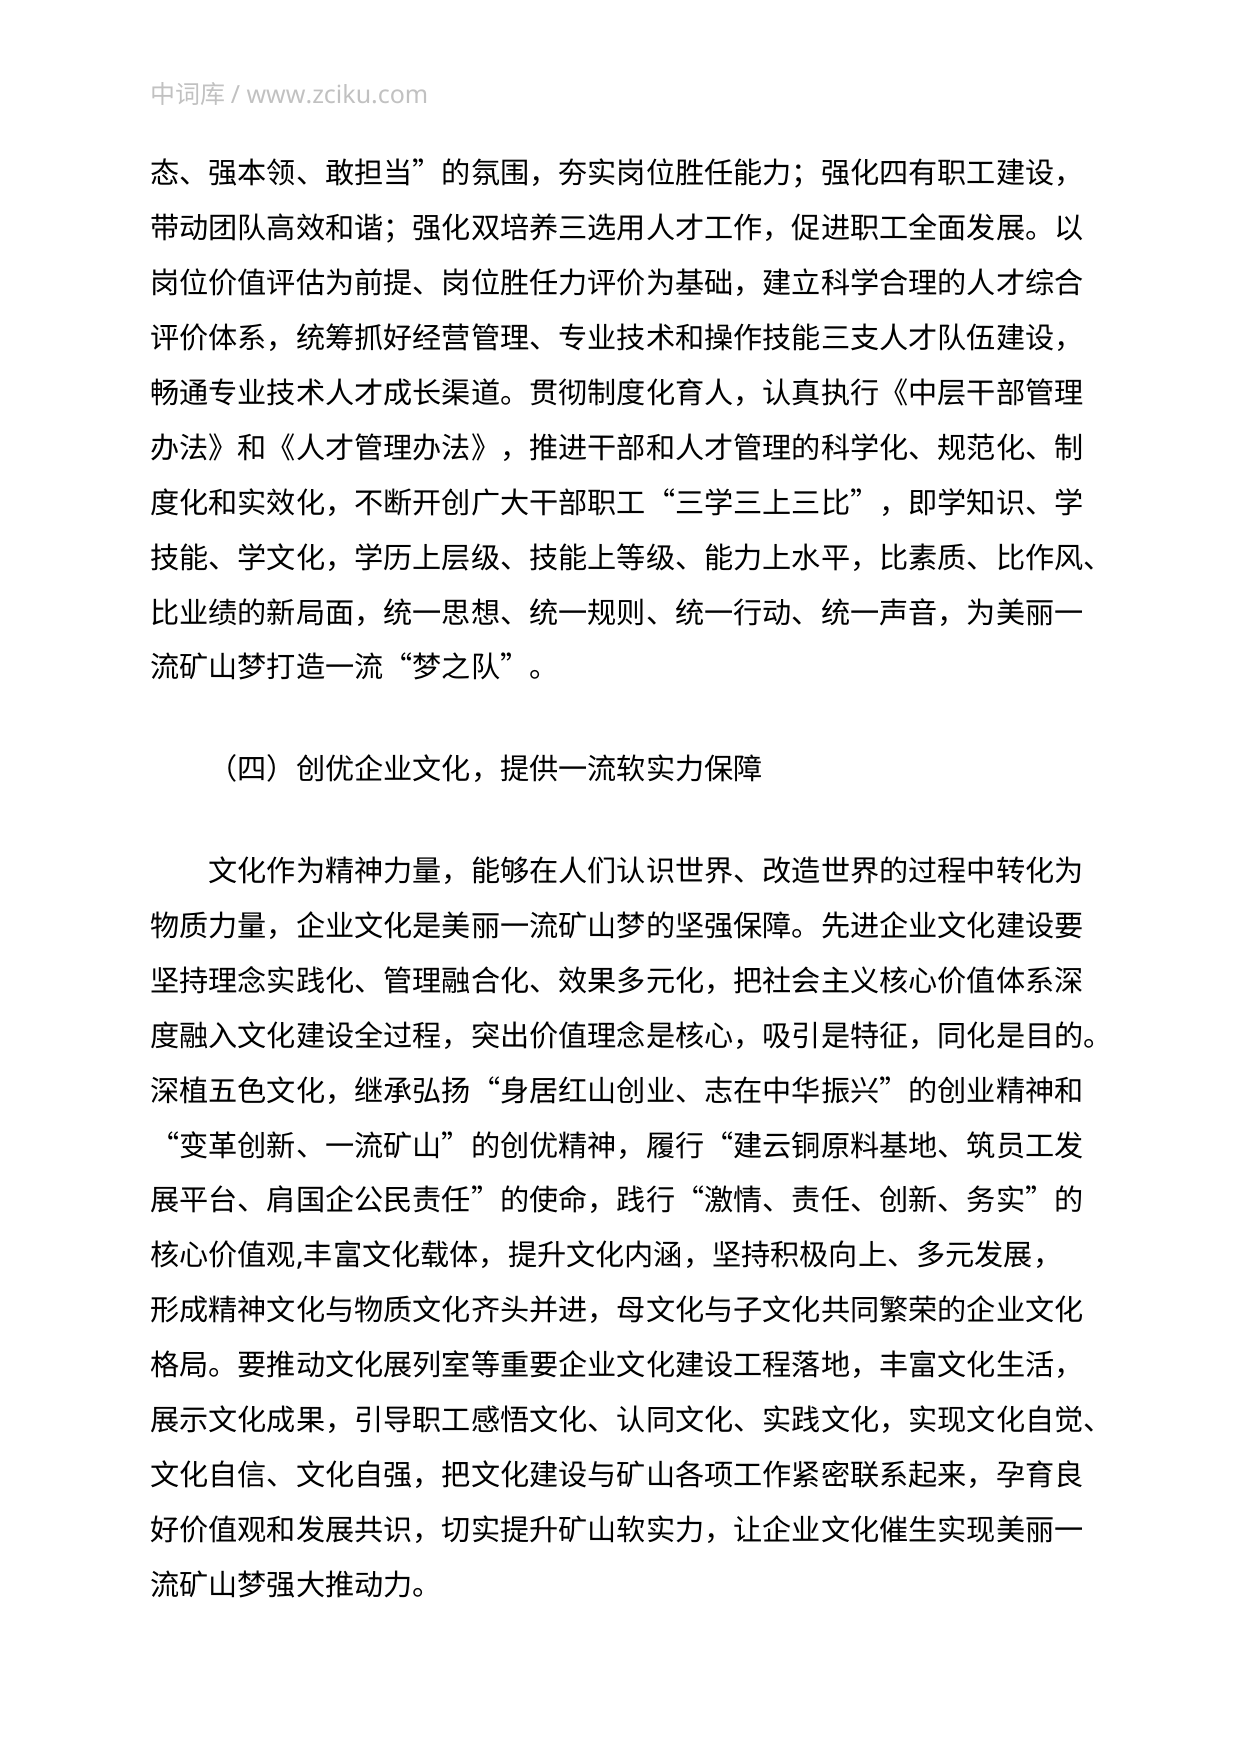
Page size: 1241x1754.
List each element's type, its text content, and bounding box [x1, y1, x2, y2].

text 文化作为精神力量，能够在人们认识世界、改造世界的过程中转化为物质力量，企业文化是美丽一流矿山梦的坚强保障。先进企业文化建设要坚持理念实践化、管理融合化、效果多元化，把社会主义核心价值体系深度融入文化建设全过程，突出价值理念是核心，吸引是特征，同化是目的。深植五色文化，继承弘扬“身居红山创业、志在中华振兴”的创业精神和“变革创新、一流矿山”的创优精神，履行“建云铜原料基地、筑员工发展平台、肩国企公民责任”的使命，践行“激情、责任、创新、务实”的核心价值观,丰富文化载体，提升文化内涵，坚持积极向上、多元发展，形成精神文化与物质文化齐头并进，母文化与子文化共同繁荣的企业文化格局。要推动文化展列室等重要企业文化建设工程落地，丰富文化生活，展示文化成果，引导职工感悟文化、认同文化、实践文化，实现文化自觉、文化自信、文化自强，把文化建设与矿山各项工作紧密联系起来，孕育良好价值观和发展共识，切实提升矿山软实力，让企业文化催生实现美丽一流矿山梦强大推动力。 [150, 848, 1090, 1604]
text （四）创优企业文化，提供一流软实力保障 [150, 746, 1090, 788]
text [150, 150, 1090, 686]
